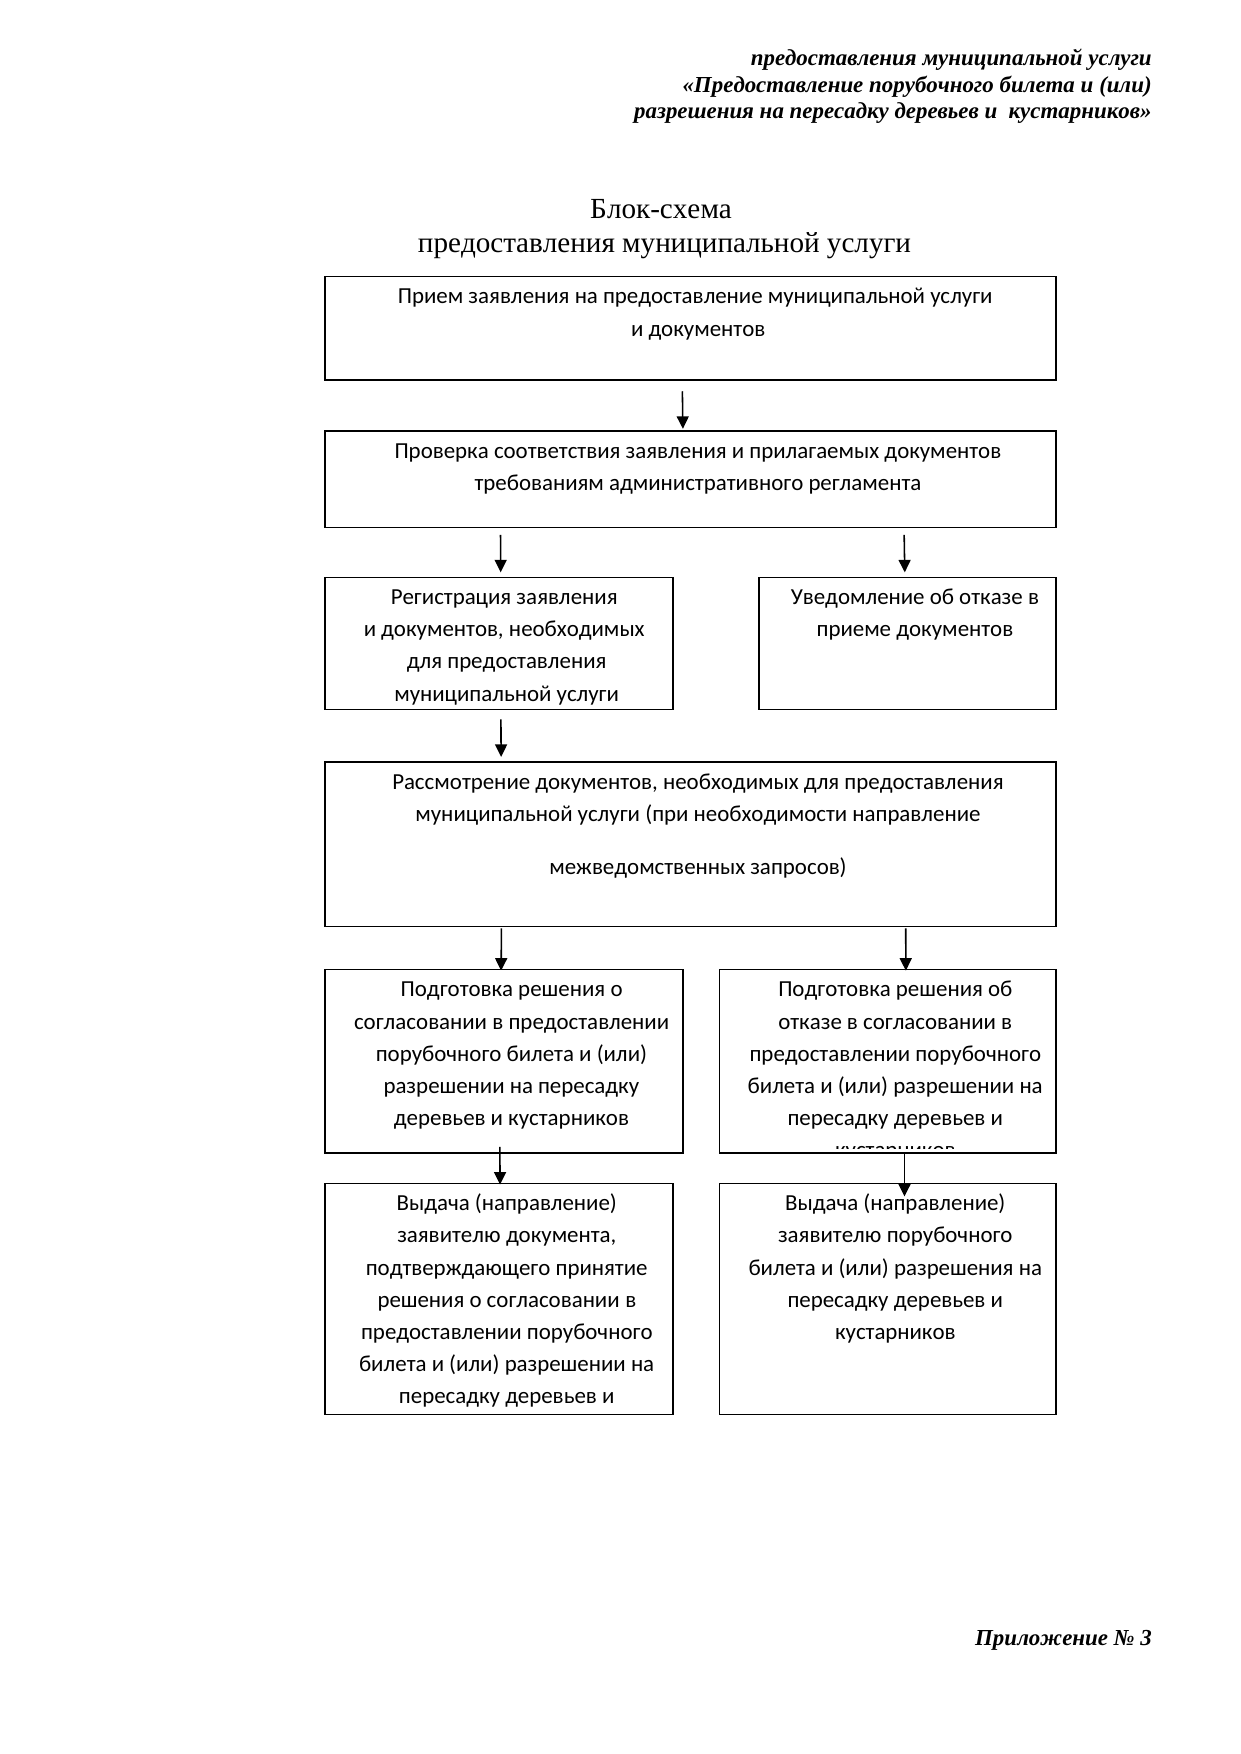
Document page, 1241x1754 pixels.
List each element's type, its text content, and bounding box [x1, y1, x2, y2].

text Приложение № 3 [177, 1624, 1152, 1651]
text Блок-схема предоставления муниципальной услуги [177, 191, 1152, 258]
text разрешения на пересадку деревьев и кустарников» [177, 97, 1152, 123]
text предоставления муниципальной услуги «Предоставление порубочного билета и (или) [177, 44, 1152, 97]
